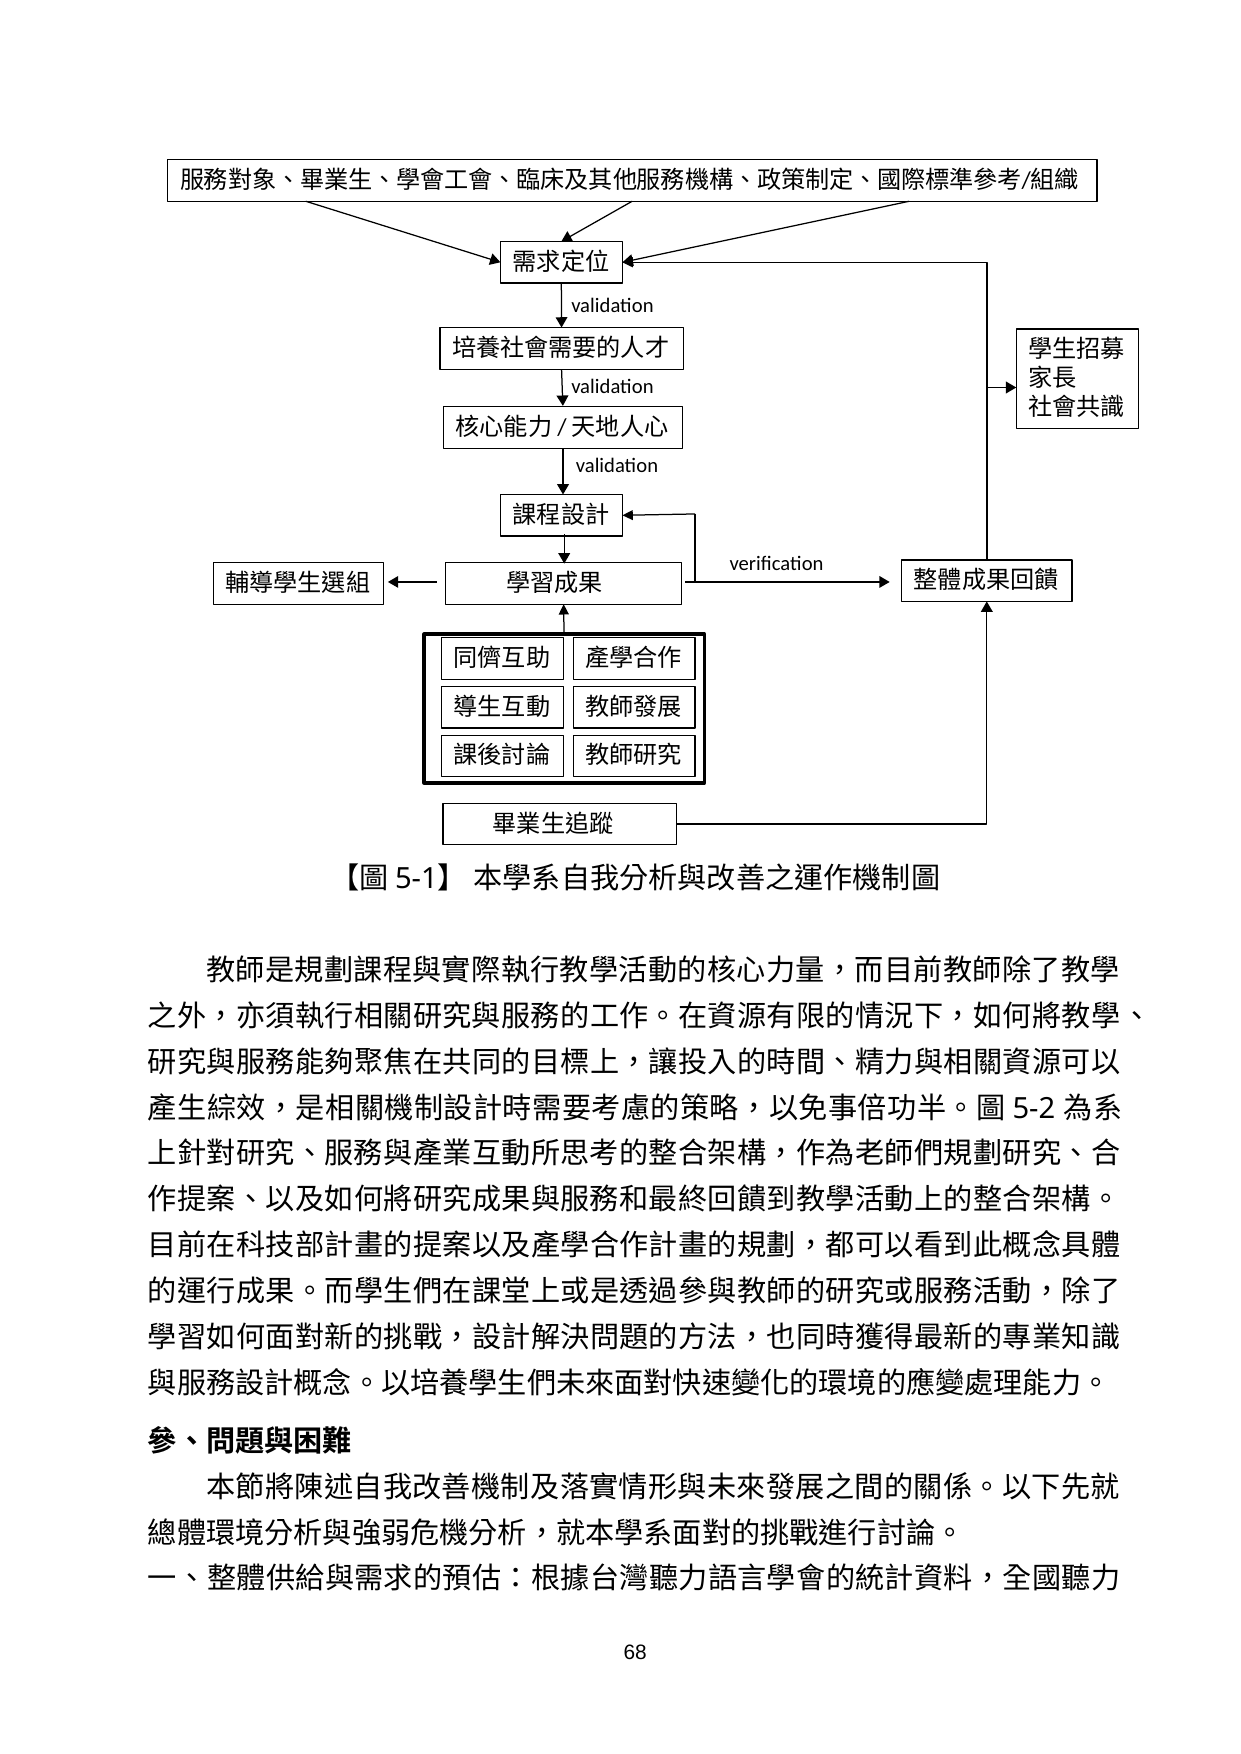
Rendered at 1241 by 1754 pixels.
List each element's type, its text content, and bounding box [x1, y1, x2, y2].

text 教師是規劃課程與實際執行教學活動的核心力量，而目前教師除了教學之外，亦須執行相關研究與服務的工作。在資源有限的情況下，如何將教學、研究與服務能夠聚焦在共同的目標上，讓投入的時間、精力與相關資源可以產生綜效，是相關機制設計時需要考慮的策略，以免事倍功半。圖5-2 為系上針對研究、服務與產業互動所思考的整合架構，作為老師們規劃研究、合作提案、以及如何將研究成果與服務和最終回饋到教學活動上的整合架構。目前在科技部計畫的提案以及產學合作計畫的規劃，都可以看到此概念具體的運行成果。而學生們在課堂上或是透過參與教師的研究或服務活動，除了學習如何面對新的挑戰，設計解決問題的方法，也同時獲得最新的專業知識與服務設計概念。以培養學生們未來面對快速變化的環境的應變處理能力。 [148, 944, 1122, 1402]
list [148, 1552, 1122, 1598]
text 【圖 5-1】 本學系自我分析與改善之運作機制圖 [148, 150, 1122, 898]
text 參、問題與困難 [148, 1415, 1122, 1461]
text 本節將陳述自我改善機制及落實情形與未來發展之間的關係。以下先就總體環境分析與強弱危機分析，就本學系面對的挑戰進行討論。 [148, 1461, 1122, 1552]
